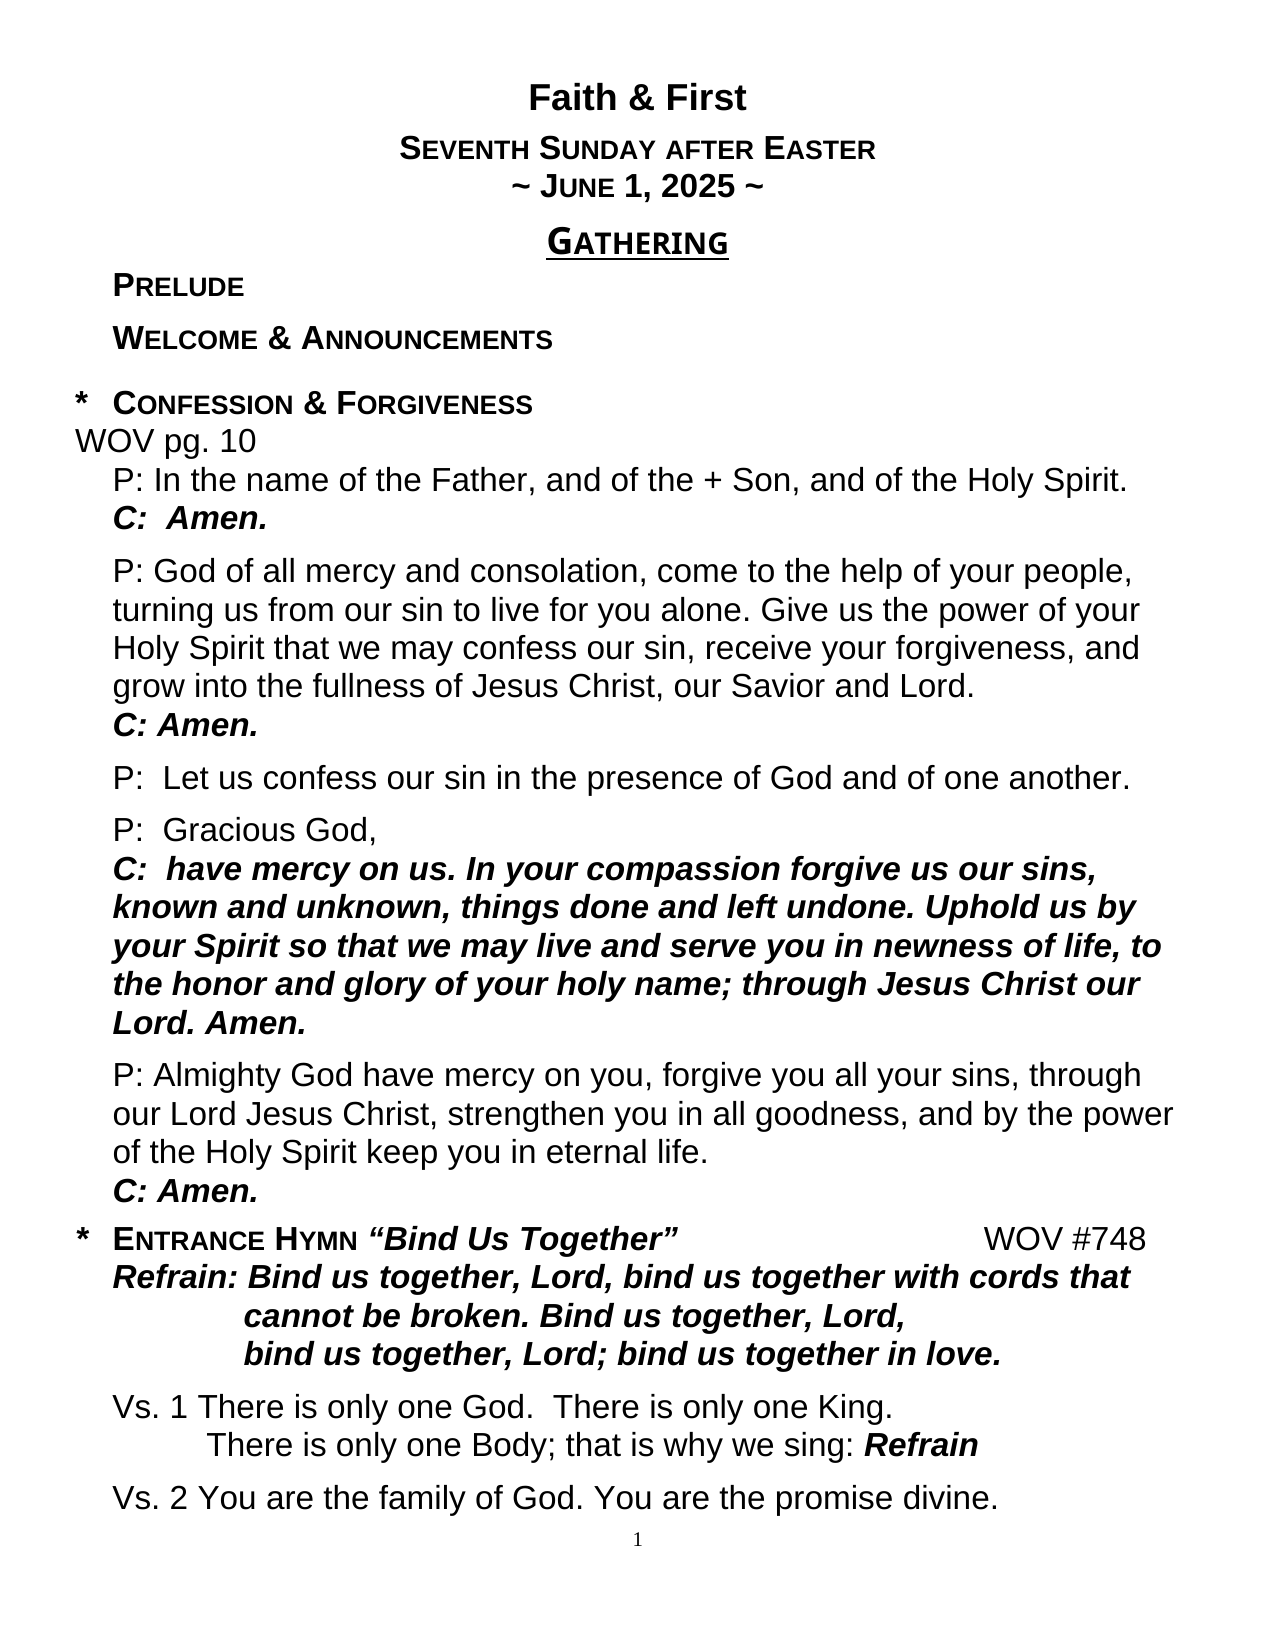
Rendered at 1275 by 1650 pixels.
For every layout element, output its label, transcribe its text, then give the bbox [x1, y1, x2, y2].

text Vs. 2 You are the family of God. You are the promise divine. [94, 1478, 1200, 1517]
text * Entrance Hymn “Bind Us Together” WOV #748 [75, 1219, 1200, 1257]
text P: God of all mercy and consolation, come to the help of your people, turning us from our sin to live for you alone. Give us the power of your Holy Spirit that we may confess our sin, receive your forgiveness, and grow into the fullness of Jesus Christ, our Savior and Lord. [112, 551, 1200, 705]
text C: have mercy on us. In your compassion forgive us our sins, known and unknown, things done and left undone. Uphold us by your Spirit so that we may live and serve you in newness of life, to the honor and glory of your holy name; through Jesus Christ our Lord. Amen. [112, 849, 1200, 1041]
text Gathering [75, 214, 1200, 265]
text C: Amen. [75, 498, 1200, 537]
text * Confession & Forgiveness WOV pg. 10 [75, 383, 1200, 460]
subtitle Seventh Sunday after Easter [75, 128, 1200, 166]
subtitle ~ June 1, 2025 ~ [75, 166, 1200, 205]
text cannot be broken. Bind us together, Lord, bind us together, Lord; bind us together in love. [75, 1296, 1200, 1373]
text C: Amen. [75, 1171, 1200, 1209]
text P: Let us confess our sin in the presence of God and of one another. [112, 758, 1200, 796]
text Refrain: Bind us together, Lord, bind us together with cords that [75, 1257, 1200, 1296]
text C: Amen. [75, 705, 1200, 743]
text P: In the name of the Father, and of the + Son, and of the Holy Spirit. [112, 460, 1200, 498]
text Welcome & Announcements [75, 318, 1200, 357]
text Faith & First [75, 75, 1200, 118]
text P: Gracious God, [75, 811, 1200, 849]
text Vs. 1 There is only one God. There is only one King. There is only one Body; that is why we sing: Refrain [94, 1387, 1200, 1464]
text P: Almighty God have mercy on you, forgive you all your sins, through our Lord Jesus Christ, strengthen you in all goodness, and by the power of the Holy Spirit keep you in eternal life. [112, 1056, 1200, 1171]
text Prelude [75, 265, 1200, 304]
